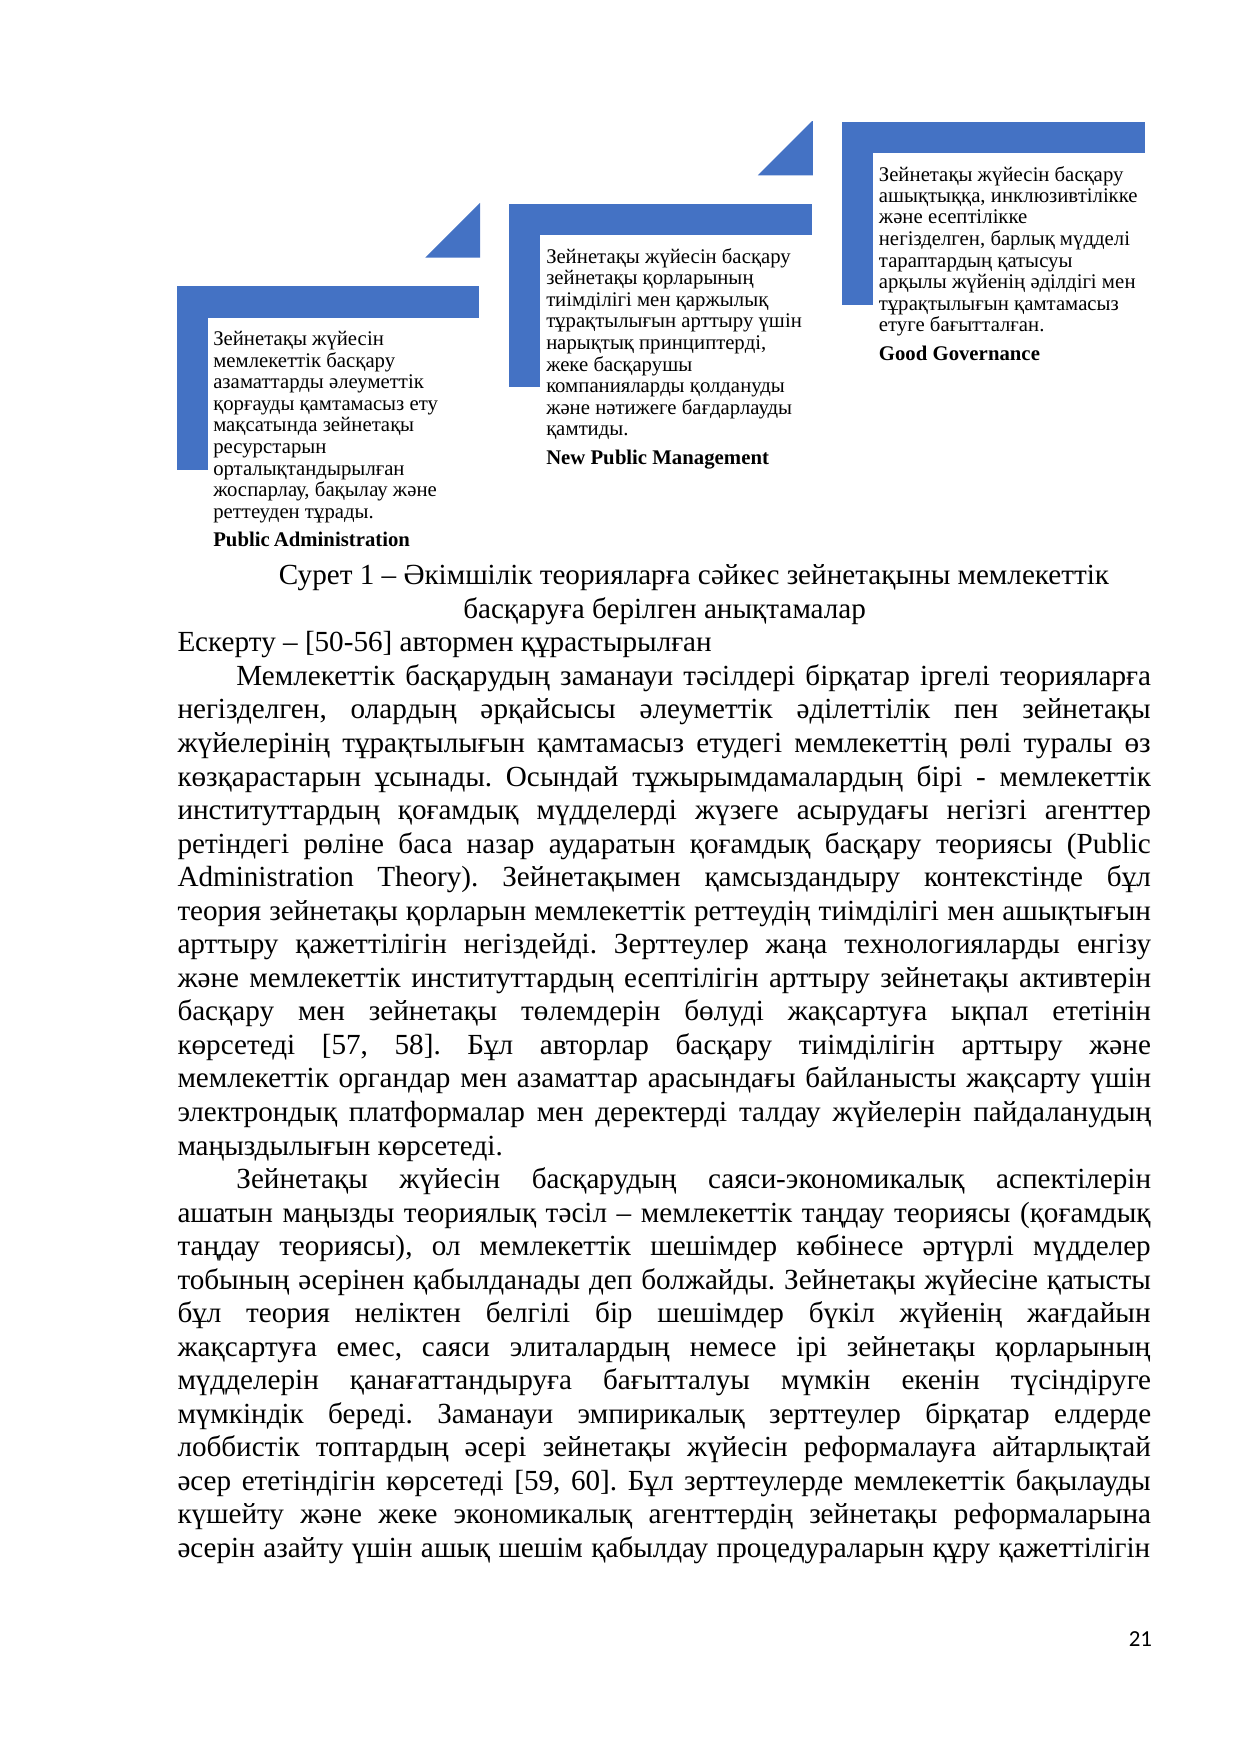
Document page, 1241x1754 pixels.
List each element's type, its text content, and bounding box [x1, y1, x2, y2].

text Сурет 1 – Әкімшілік теорияларға сәйкес зейнетақыны мемлекеттік басқаруға берілген анықтамалар [177, 557, 1152, 624]
text Ескерту – [50-56] автормен құрастырылған [177, 624, 1152, 658]
text Мемлекеттік басқарудың заманауи тәсілдері бірқатар іргелі теорияларға негізделген, олардың әрқайсысы әлеуметтік әділеттілік пен зейнетақы жүйелерінің тұрақтылығын қамтамасыз етудегі мемлекеттің рөлі туралы өз көзқарастарын ұсынады. Осындай тұжырымдамалардың бірі - мемлекеттік институттардың қоғамдық мүдделерді жүзеге асырудағы негізгі агенттер ретіндегі рөліне баса назар аударатын қоғамдық басқару теориясы (Public Administration Theory). Зейнетақымен қамсыздандыру контекстінде бұл теория зейнетақы қорларын мемлекеттік реттеудің тиімділігі мен ашықтығын арттыру қажеттілігін негіздейді. Зерттеулер жаңа технологияларды енгізу және мемлекеттік институттардың есептілігін арттыру зейнетақы активтерін басқару мен зейнетақы төлемдерін бөлуді жақсартуға ықпал ететінін көрсетеді [57, 58]. Бұл авторлар басқару тиімділігін арттыру және мемлекеттік органдар мен азаматтар арасындағы байланысты жақсарту үшін электрондық платформалар мен деректерді талдау жүйелерін пайдаланудың маңыздылығын көрсетеді. [177, 658, 1152, 1161]
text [177, 1161, 1152, 1564]
